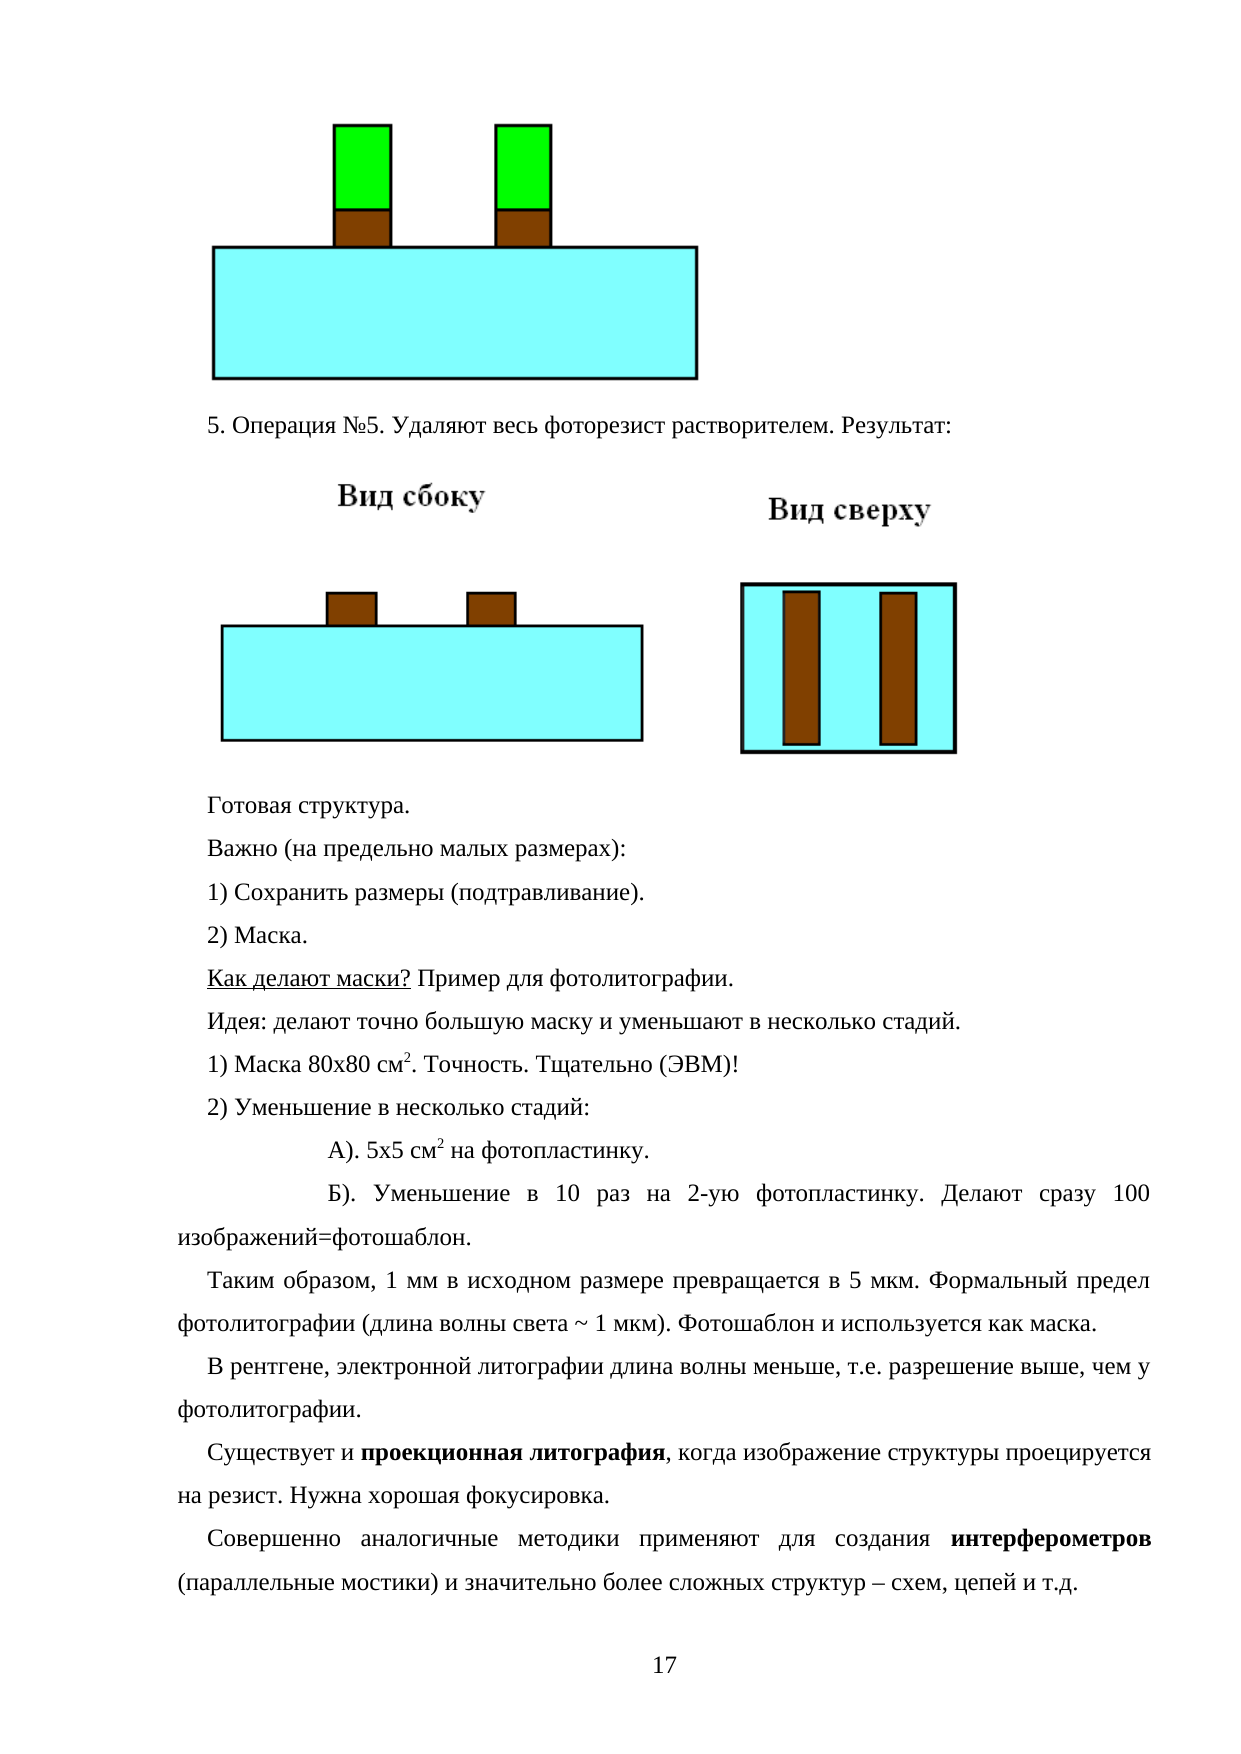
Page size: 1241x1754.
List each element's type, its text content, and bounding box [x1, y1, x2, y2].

text Идея: делают точно большую маску и уменьшают в несколько стадий. [177, 1006, 1152, 1035]
text А). 5х5 см2 на фотопластинку. [177, 1135, 1152, 1164]
text 5. Операция №5. Удаляют весь фоторезист растворителем. Результат: [177, 410, 1152, 439]
text Б). Уменьшение в 10 раз на 2-ую фотопластинку. Делают сразу 100 изображений=фотошаблон. [177, 1178, 1152, 1250]
picture [206, 118, 711, 396]
text Таким образом, 1 мм в исходном размере превращается в 5 мкм. Формальный предел фотолитографии (длина волны света ~ 1 мкм). Фотошаблон и используется как маска. [177, 1265, 1152, 1337]
text Как делают маски? Пример для фотолитографии. [177, 963, 1152, 992]
text Существует и проекционная литография, когда изображение структуры проецируется на резист. Нужна хорошая фокусировка. [177, 1437, 1152, 1509]
text Готовая структура. [177, 790, 1152, 819]
text 1) Сохранить размеры (подтравливание). [177, 877, 1152, 905]
text 2) Уменьшение в несколько стадий: [177, 1092, 1152, 1121]
picture [206, 453, 979, 776]
text 1) Маска 80х80 см2. Точность. Тщательно (ЭВМ)! [177, 1049, 1152, 1078]
text В рентгене, электронной литографии длина волны меньше, т.е. разрешение выше, чем у фотолитографии. [177, 1351, 1152, 1423]
text Важно (на предельно малых размерах): [177, 833, 1152, 862]
text Совершенно аналогичные методики применяют для создания интерферометров (параллельные мостики) и значительно более сложных структур – схем, цепей и т.д. [177, 1523, 1152, 1595]
text 2) Маска. [177, 920, 1152, 948]
